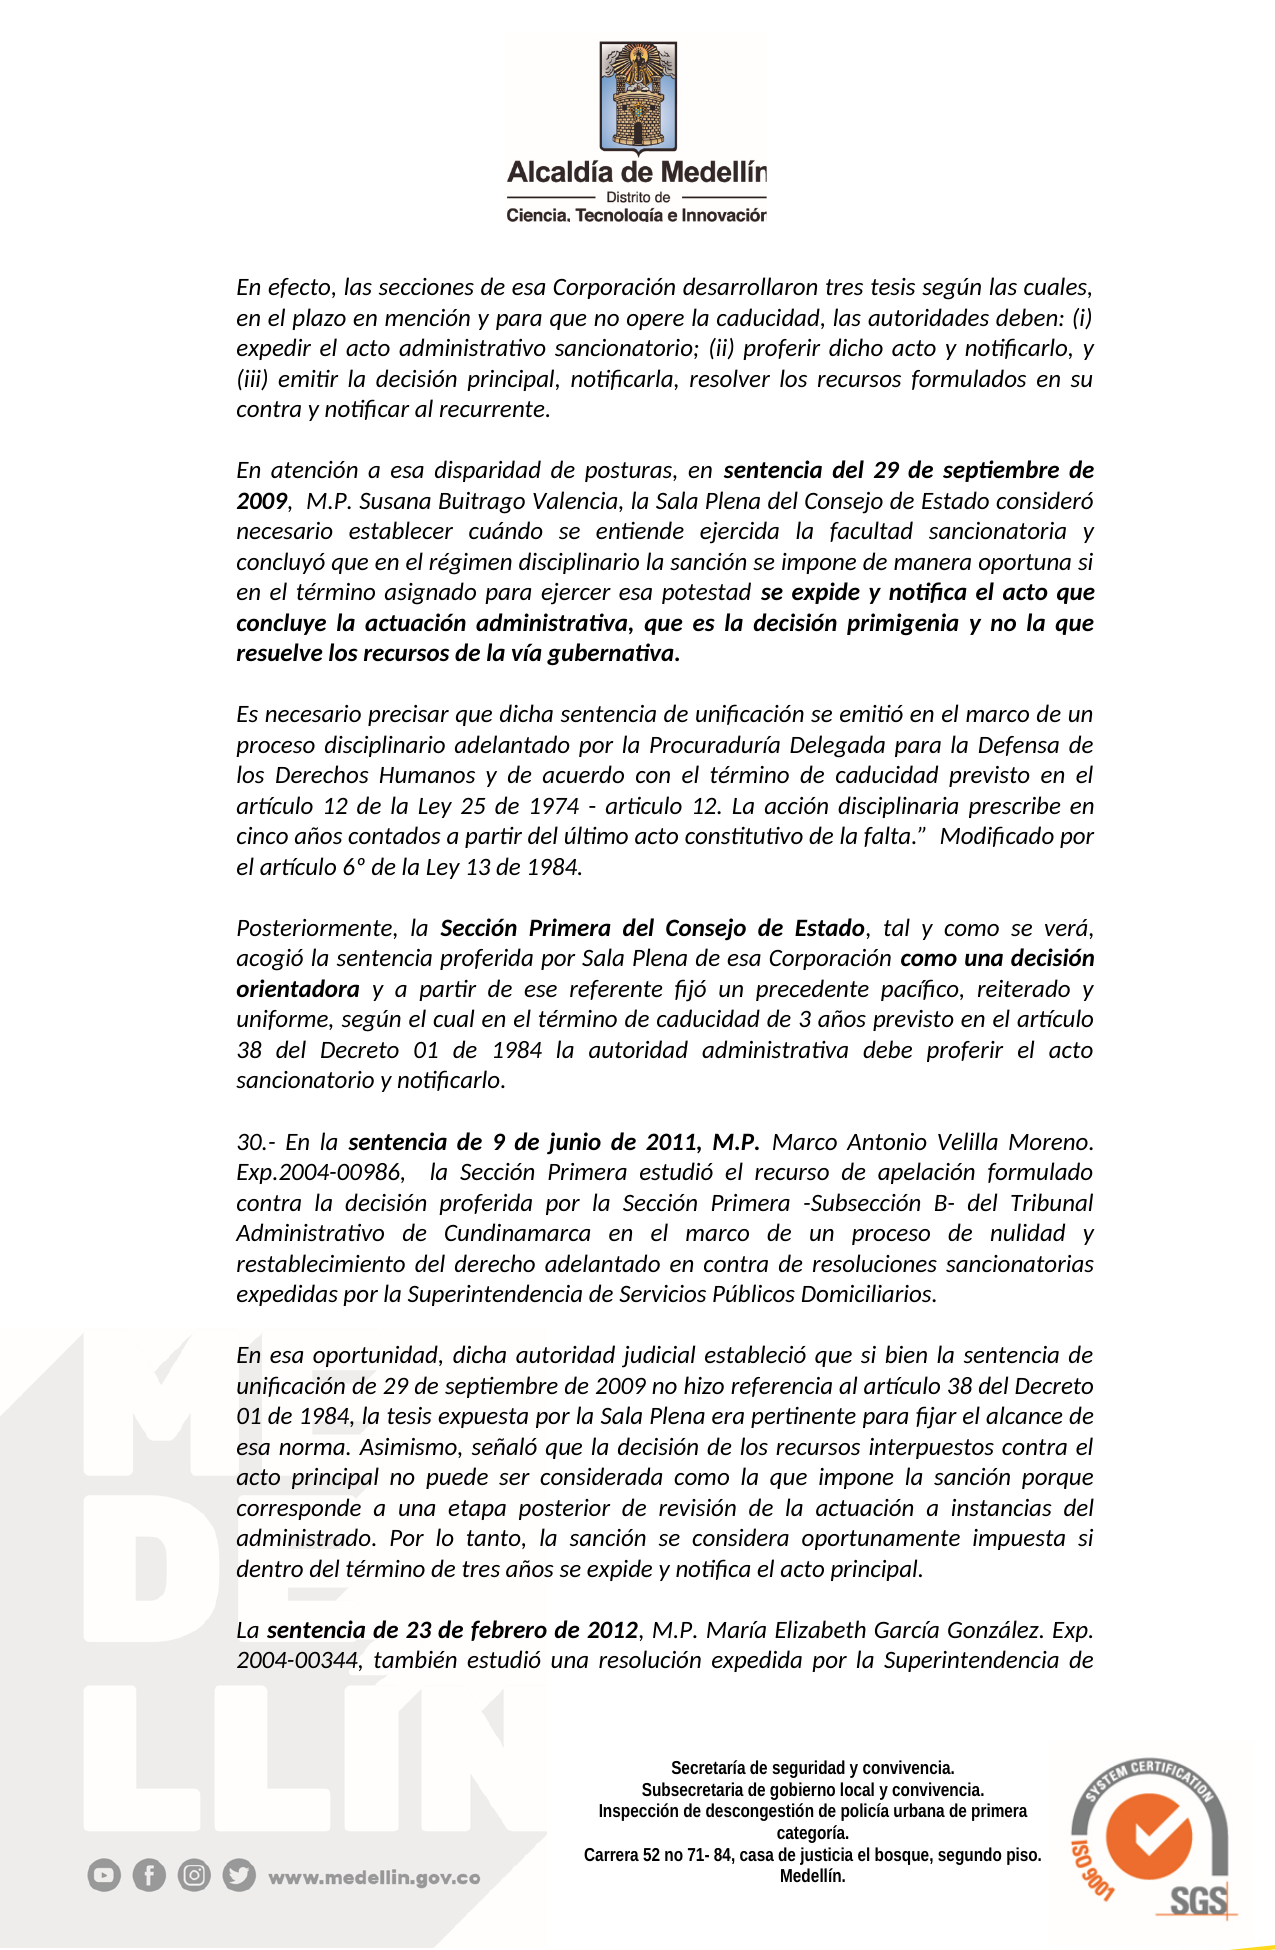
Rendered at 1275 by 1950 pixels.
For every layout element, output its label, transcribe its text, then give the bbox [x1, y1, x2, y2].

text Es necesario precisar que dicha sentencia de unificación se emitió en el marco de un proceso disciplinario adelantado por la Procuraduría Delegada para la Defensa de los Derechos Humanos y de acuerdo con el término de caducidad previsto en el artículo 12 de la Ley 25 de 1974 - articulo 12. La acción disciplinaria prescribe en cinco años contados a partir del último acto constitutivo de la falta.” Modificado por el artículo 6º de la Ley 13 de 1984. [236, 698, 1098, 882]
text 30.- En la sentencia de 9 de junio de 2011, M.P. Marco Antonio Velilla Moreno. Exp.2004-00986, la Sección Primera estudió el recurso de apelación formulado contra la decisión proferida por la Sección Primera -Subsección B- del Tribunal Administrativo de Cundinamarca en el marco de un proceso de nulidad y restablecimiento del derecho adelantado en contra de resoluciones sancionatorias expedidas por la Superintendencia de Servicios Públicos Domiciliarios. [236, 1126, 1098, 1309]
text En atención a esa disparidad de posturas, en sentencia del 29 de septiembre de 2009, M.P. Susana Buitrago Valencia, la Sala Plena del Consejo de Estado consideró necesario establecer cuándo se entiende ejercida la facultad sancionatoria y concluyó que en el régimen disciplinario la sanción se impone de manera oportuna si en el término asignado para ejercer esa potestad se expide y notifica el acto que concluye la actuación administrativa, que es la decisión primigenia y no la que resuelve los recursos de la vía gubernativa. [236, 454, 1098, 668]
text En esa oportunidad, dicha autoridad judicial estableció que si bien la sentencia de unificación de 29 de septiembre de 2009 no hizo referencia al artículo 38 del Decreto 01 de 1984, la tesis expuesta por la Sala Plena era pertinente para fijar el alcance de esa norma. Asimismo, señaló que la decisión de los recursos interpuestos contra el acto principal no puede ser considerada como la que impone la sanción porque corresponde a una etapa posterior de revisión de la actuación a instancias del administrado. Por lo tanto, la sanción se considera oportunamente impuesta si dentro del término de tres años se expide y notifica el acto principal. [236, 1339, 1098, 1583]
text En efecto, las secciones de esa Corporación desarrollaron tres tesis según las cuales, en el plazo en mención y para que no opere la caducidad, las autoridades deben: (i) expedir el acto administrativo sancionatorio; (ii) proferir dicho acto y notificarlo, y (iii) emitir la decisión principal, notificarla, resolver los recursos formulados en su contra y notificar al recurrente. [236, 271, 1098, 424]
picture [504, 33, 767, 221]
picture [0, 1327, 1275, 1950]
text Posteriormente, la Sección Primera del Consejo de Estado, tal y como se verá, acogió la sentencia proferida por Sala Plena de esa Corporación como una decisión orientadora y a partir de ese referente fijó un precedente pacífico, reiterado y uniforme, según el cual en el término de caducidad de 3 años previsto en el artículo 38 del Decreto 01 de 1984 la autoridad administrativa debe proferir el acto sancionatorio y notificarlo. [236, 912, 1098, 1095]
